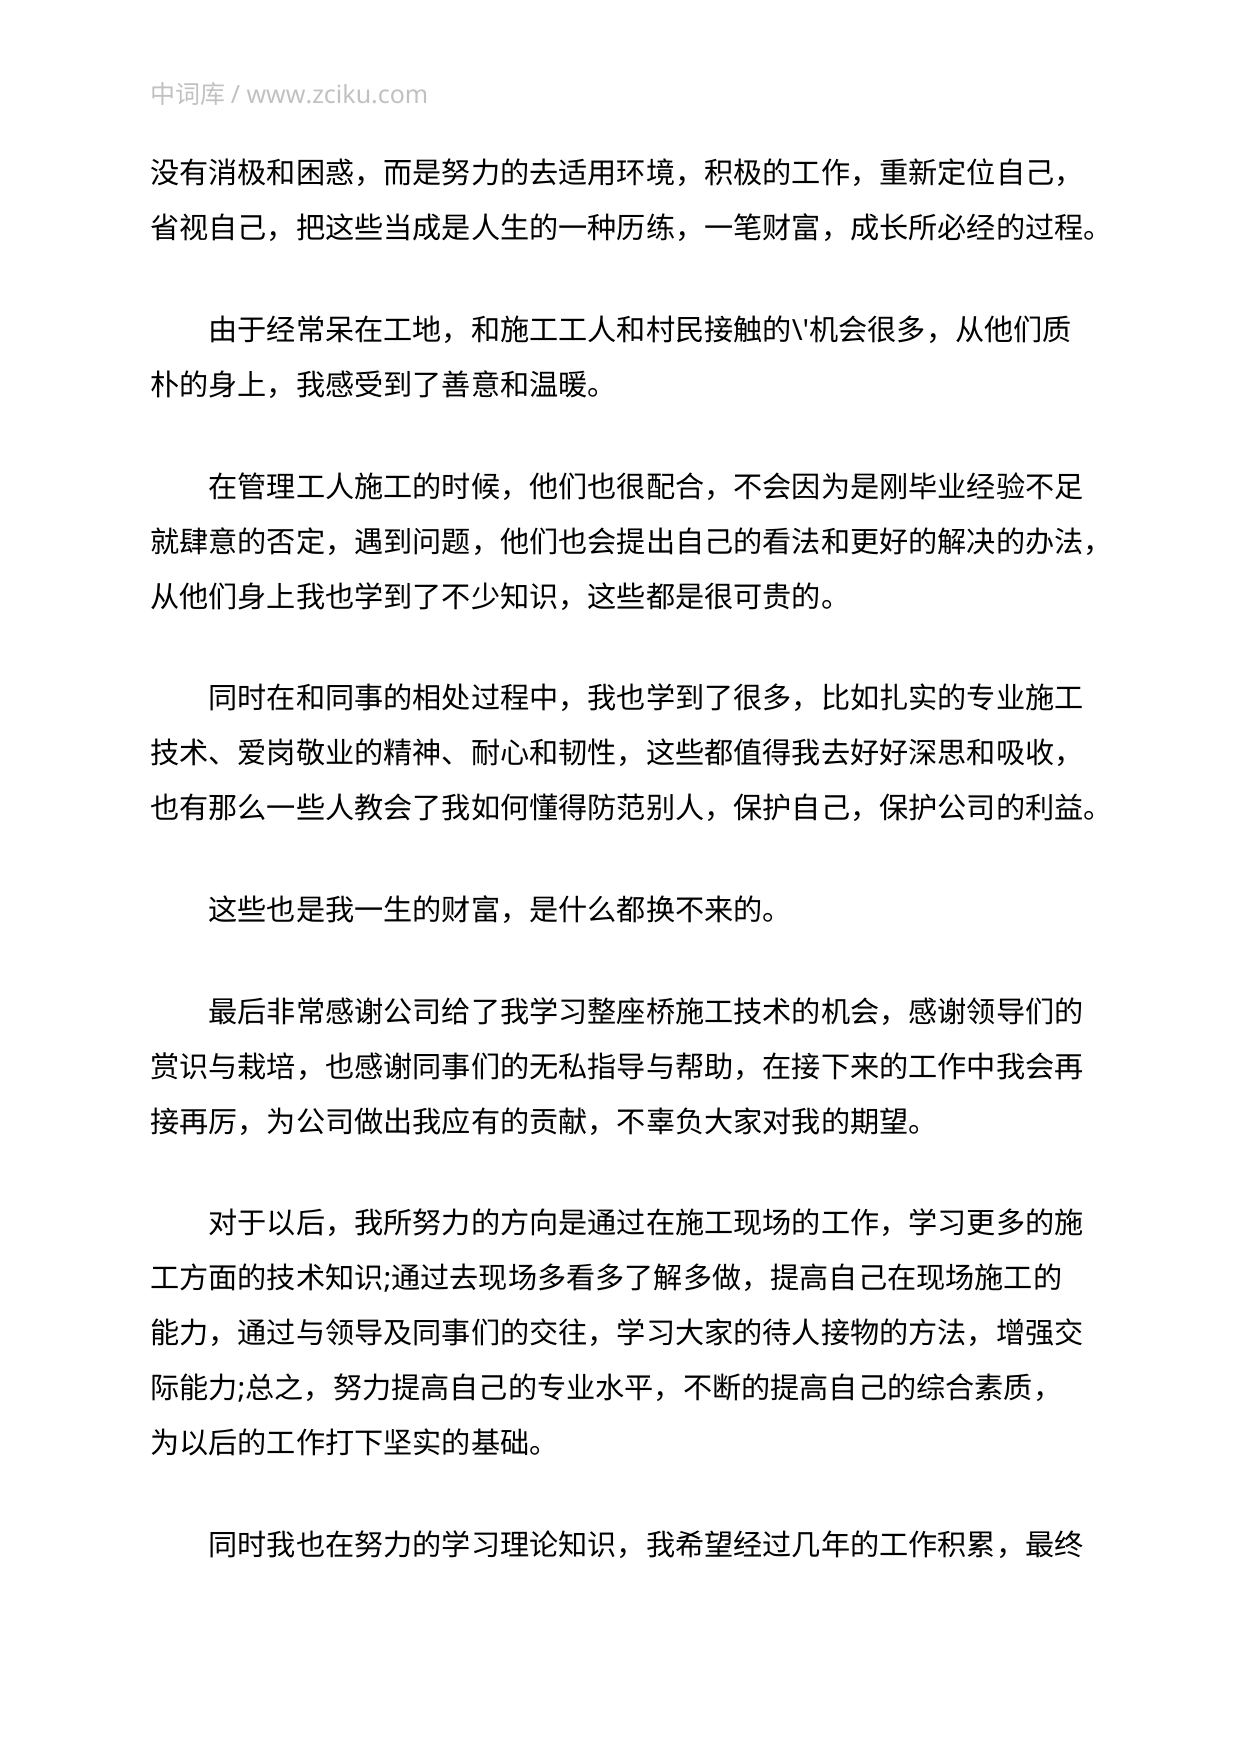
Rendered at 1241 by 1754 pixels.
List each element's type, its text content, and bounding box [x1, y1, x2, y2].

text 对于以后，我所努力的方向是通过在施工现场的工作，学习更多的施工方面的技术知识;通过去现场多看多了解多做，提高自己在现场施工的能力，通过与领导及同事们的交往，学习大家的待人接物的方法，增强交际能力;总之，努力提高自己的专业水平，不断的提高自己的综合素质，为以后的工作打下坚实的基础。 [150, 1200, 1090, 1462]
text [150, 1521, 1090, 1564]
text 这些也是我一生的财富，是什么都换不来的。 [150, 887, 1090, 929]
text 由于经常呆在工地，和施工工人和村民接触的\'机会很多，从他们质朴的身上，我感受到了善意和温暖。 [150, 307, 1090, 404]
text 同时在和同事的相处过程中，我也学到了很多，比如扎实的专业施工技术、爱岗敬业的精神、耐心和韧性，这些都值得我去好好深思和吸收，也有那么一些人教会了我如何懂得防范别人，保护自己，保护公司的利益。 [150, 675, 1090, 827]
text 在管理工人施工的时候，他们也很配合，不会因为是刚毕业经验不足就肆意的否定，遇到问题，他们也会提出自己的看法和更好的解决的办法，从他们身上我也学到了不少知识，这些都是很可贵的。 [150, 463, 1090, 616]
text 最后非常感谢公司给了我学习整座桥施工技术的机会，感谢领导们的赏识与栽培，也感谢同事们的无私指导与帮助，在接下来的工作中我会再接再厉，为公司做出我应有的贡献，不辜负大家对我的期望。 [150, 988, 1090, 1140]
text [150, 150, 1090, 247]
